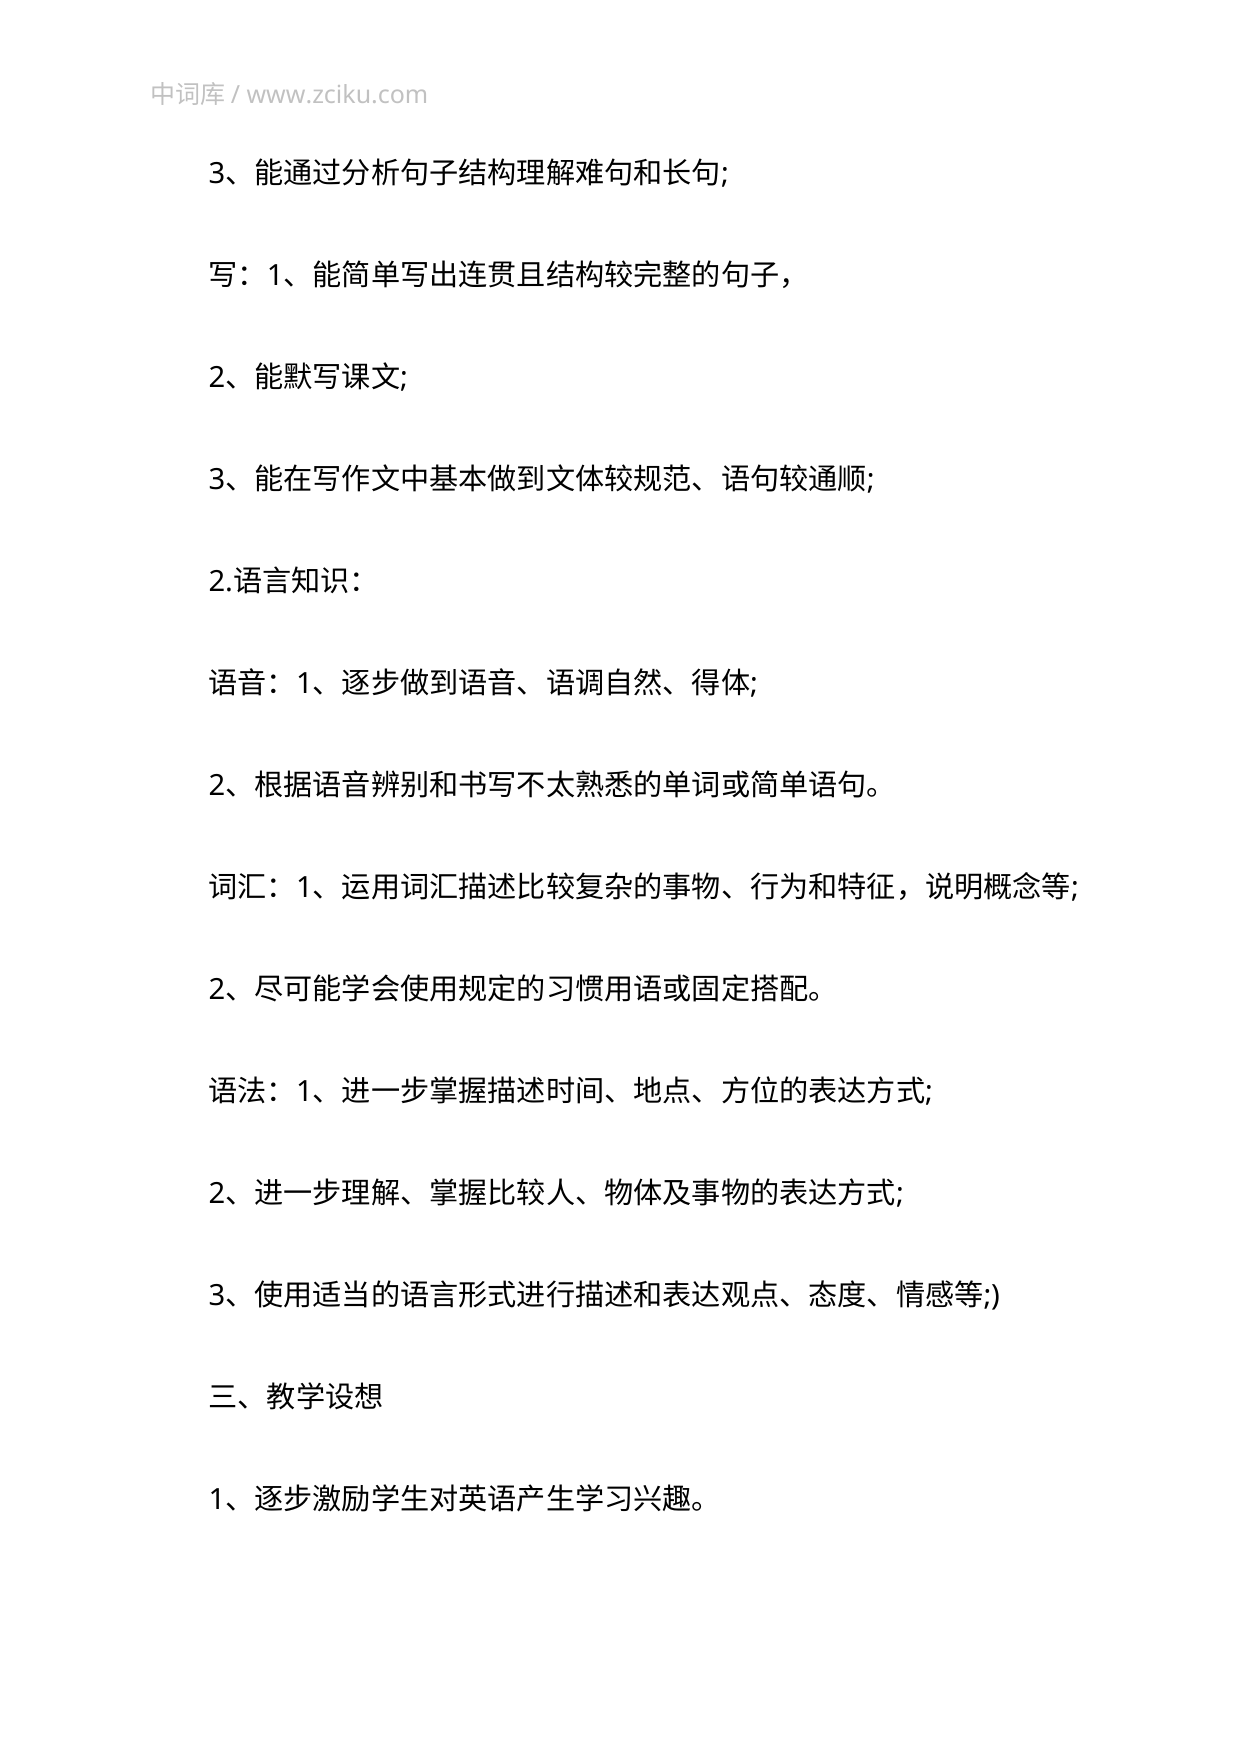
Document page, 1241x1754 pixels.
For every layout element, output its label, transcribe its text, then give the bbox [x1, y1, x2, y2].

text 2、能默写课文; [150, 354, 1090, 396]
text 2、尽可能学会使用规定的习惯用语或固定搭配。 [150, 966, 1090, 1008]
text 2.语言知识： [150, 558, 1090, 600]
text 2、根据语音辨别和书写不太熟悉的单词或简单语句。 [150, 762, 1090, 804]
text 词汇：1、运用词汇描述比较复杂的事物、行为和特征，说明概念等; [150, 864, 1090, 906]
text 2、进一步理解、掌握比较人、物体及事物的表达方式; [150, 1170, 1090, 1212]
text 写：1、能简单写出连贯且结构较完整的句子， [150, 252, 1090, 294]
text 三、教学设想 [150, 1374, 1090, 1416]
text 3、能通过分析句子结构理解难句和长句; [150, 150, 1090, 192]
text 语音：1、逐步做到语音、语调自然、得体; [150, 660, 1090, 702]
text 1、逐步激励学生对英语产生学习兴趣。 [150, 1476, 1090, 1518]
text 3、能在写作文中基本做到文体较规范、语句较通顺; [150, 456, 1090, 498]
text 语法：1、进一步掌握描述时间、地点、方位的表达方式; [150, 1068, 1090, 1110]
text 3、使用适当的语言形式进行描述和表达观点、态度、情感等;) [150, 1272, 1090, 1314]
